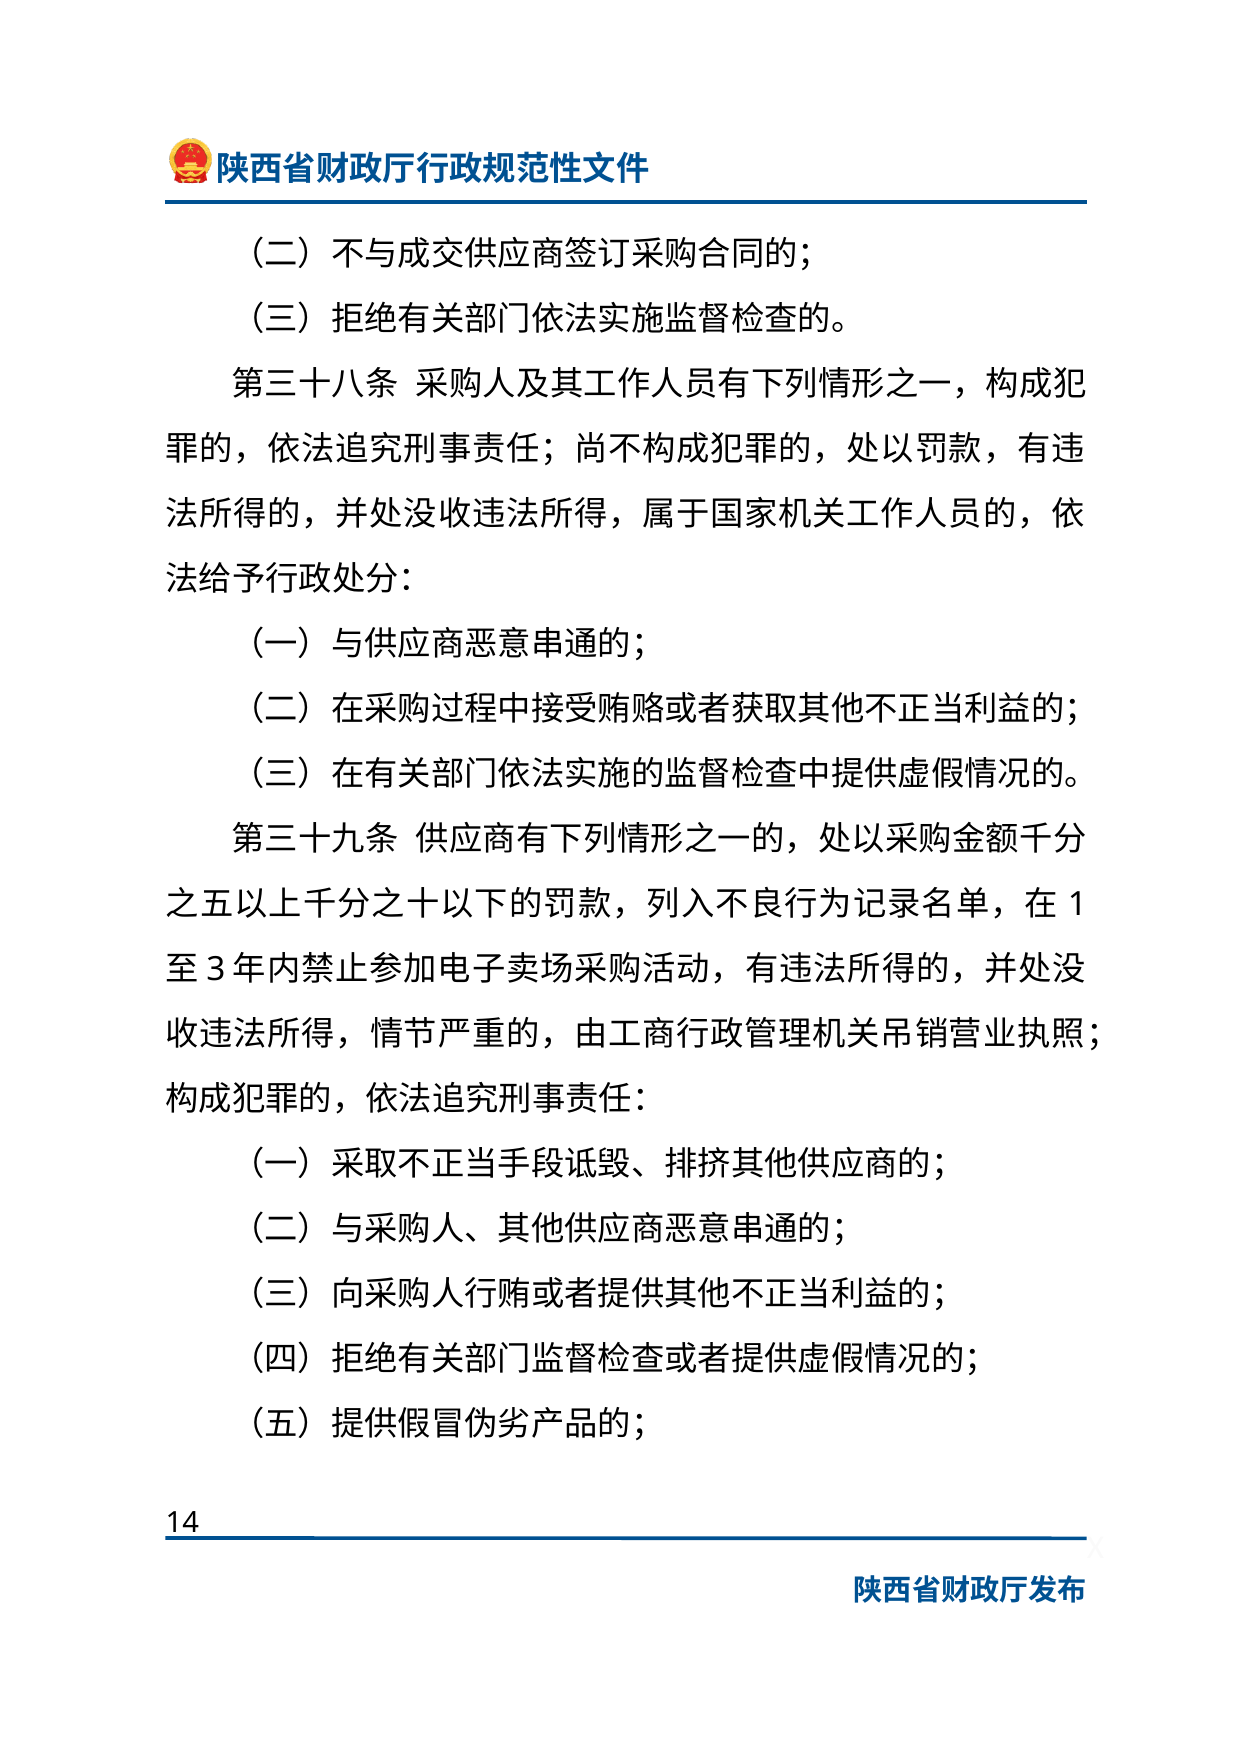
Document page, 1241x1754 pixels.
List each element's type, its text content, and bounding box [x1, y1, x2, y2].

text （二）与采购人、其他供应商恶意串通的； [165, 1194, 1087, 1259]
text （一）与供应商恶意串通的； [165, 609, 1087, 674]
text （二）在采购过程中接受贿赂或者获取其他不正当利益的； [165, 674, 1087, 739]
text （三）向采购人行贿或者提供其他不正当利益的； [165, 1259, 1087, 1324]
text （一）采取不正当手段诋毁、排挤其他供应商的； [165, 1129, 1087, 1194]
text （二）不与成交供应商签订采购合同的； [165, 219, 1087, 284]
text （三）拒绝有关部门依法实施监督检查的。 [165, 284, 1087, 349]
text 第三十九条 供应商有下列情形之一的，处以采购金额千分之五以上千分之十以下的罚款，列入不良行为记录名单，在1至3年内禁止参加电子卖场采购活动，有违法所得的，并处没收违法所得，情节严重的，由工商行政管理机关吊销营业执照；构成犯罪的，依法追究刑事责任： [165, 804, 1087, 1129]
text 第三十八条 采购人及其工作人员有下列情形之一，构成犯罪的，依法追究刑事责任；尚不构成犯罪的，处以罚款，有违法所得的，并处没收违法所得，属于国家机关工作人员的，依法给予行政处分： [165, 349, 1087, 609]
text （四）拒绝有关部门监督检查或者提供虚假情况的； [165, 1324, 1087, 1389]
text （三）在有关部门依法实施的监督检查中提供虚假情况的。 [165, 739, 1087, 804]
picture [165, 136, 216, 187]
text （五）提供假冒伪劣产品的； [165, 1389, 1087, 1454]
